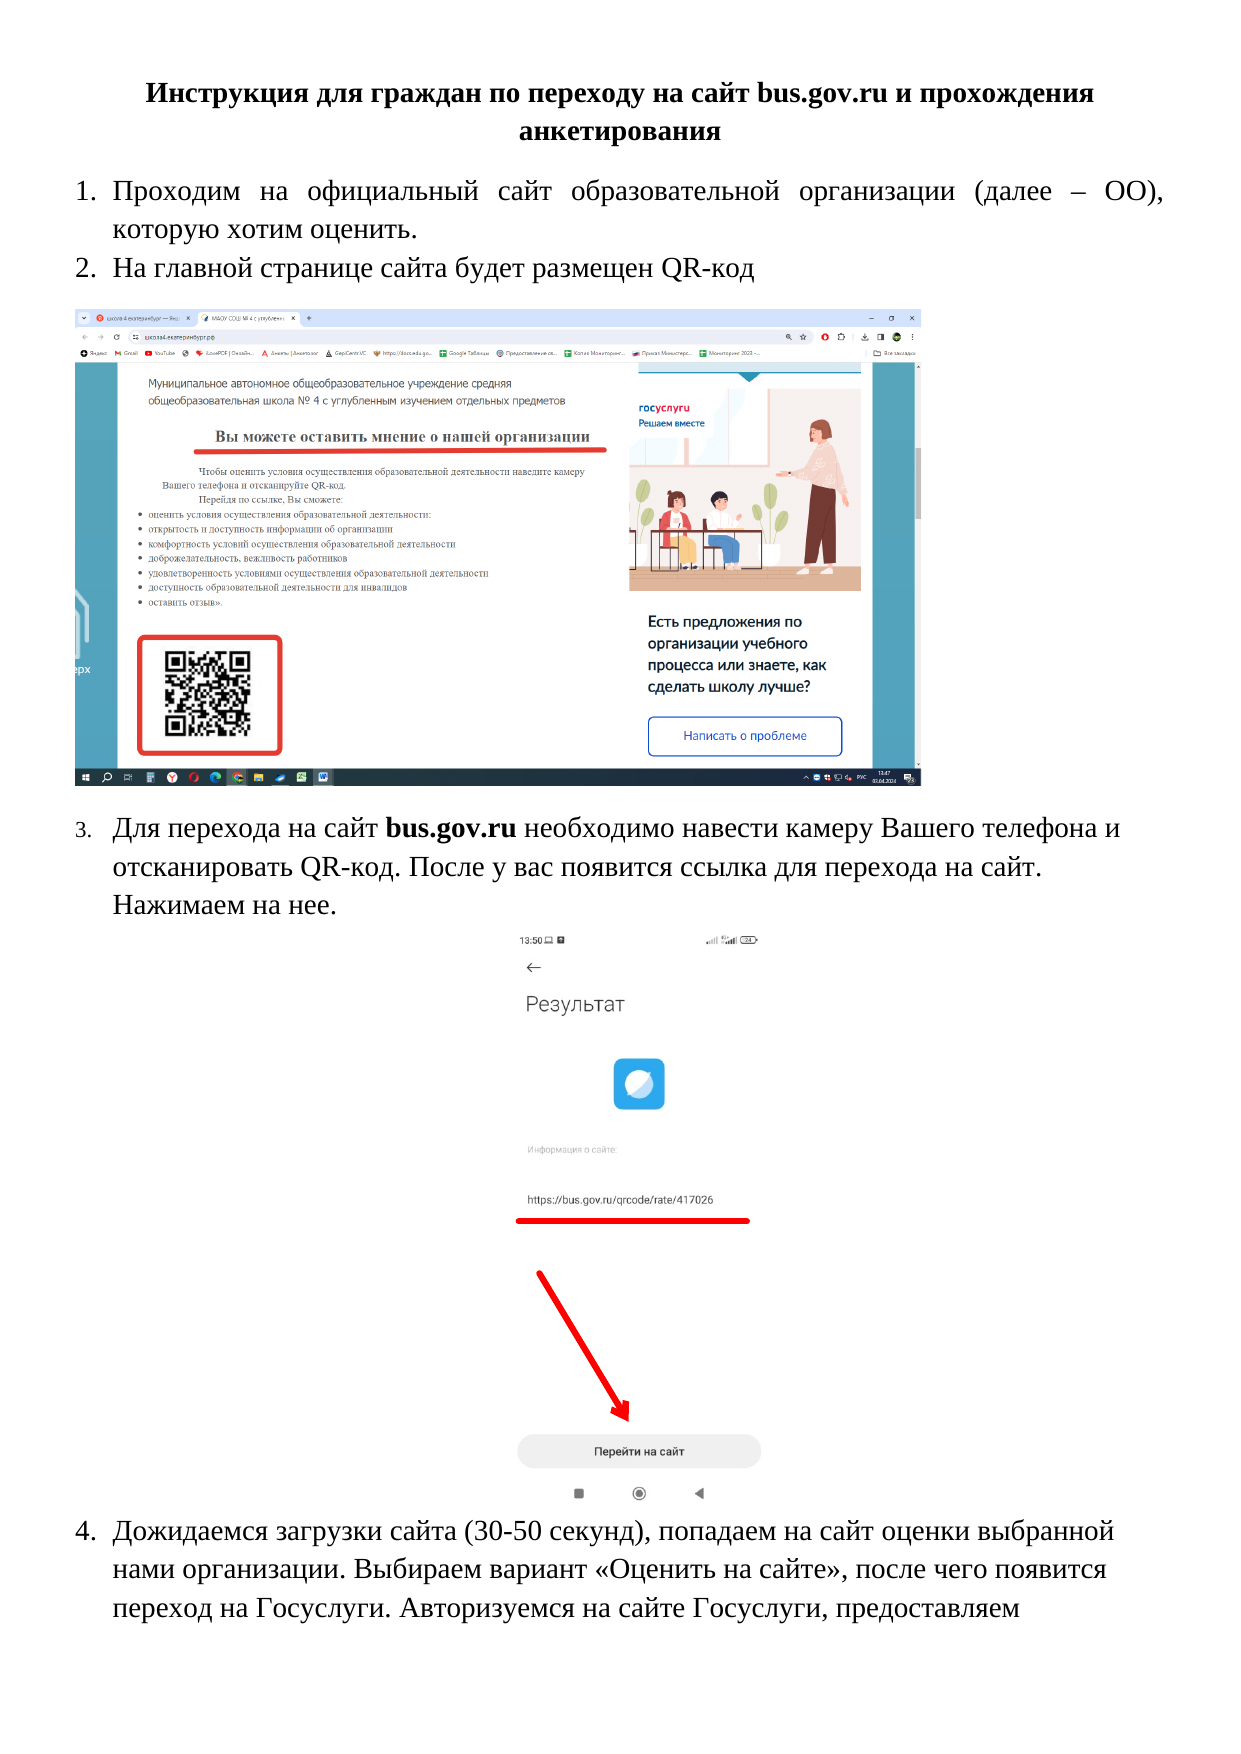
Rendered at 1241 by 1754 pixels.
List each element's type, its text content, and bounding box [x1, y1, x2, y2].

picture [507, 925, 770, 1509]
list На главной странице сайта будет размещен QR-код [75, 250, 1165, 283]
list Для перехода на сайт bus.gov.ru необходимо навести камеру Вашего телефона и отсканировать QR-код. После у вас появится ссылка для перехода на сайт. Нажимаем на нее. [75, 810, 1165, 921]
list Проходим на официальный сайт образовательной организации (далее – ОО), которую хотим оценить. [75, 173, 1165, 245]
picture [75, 309, 922, 786]
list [75, 1513, 1165, 1623]
text Инструкция для граждан по переходу на сайт bus.gov.ru и прохождения анкетирования [75, 75, 1165, 147]
